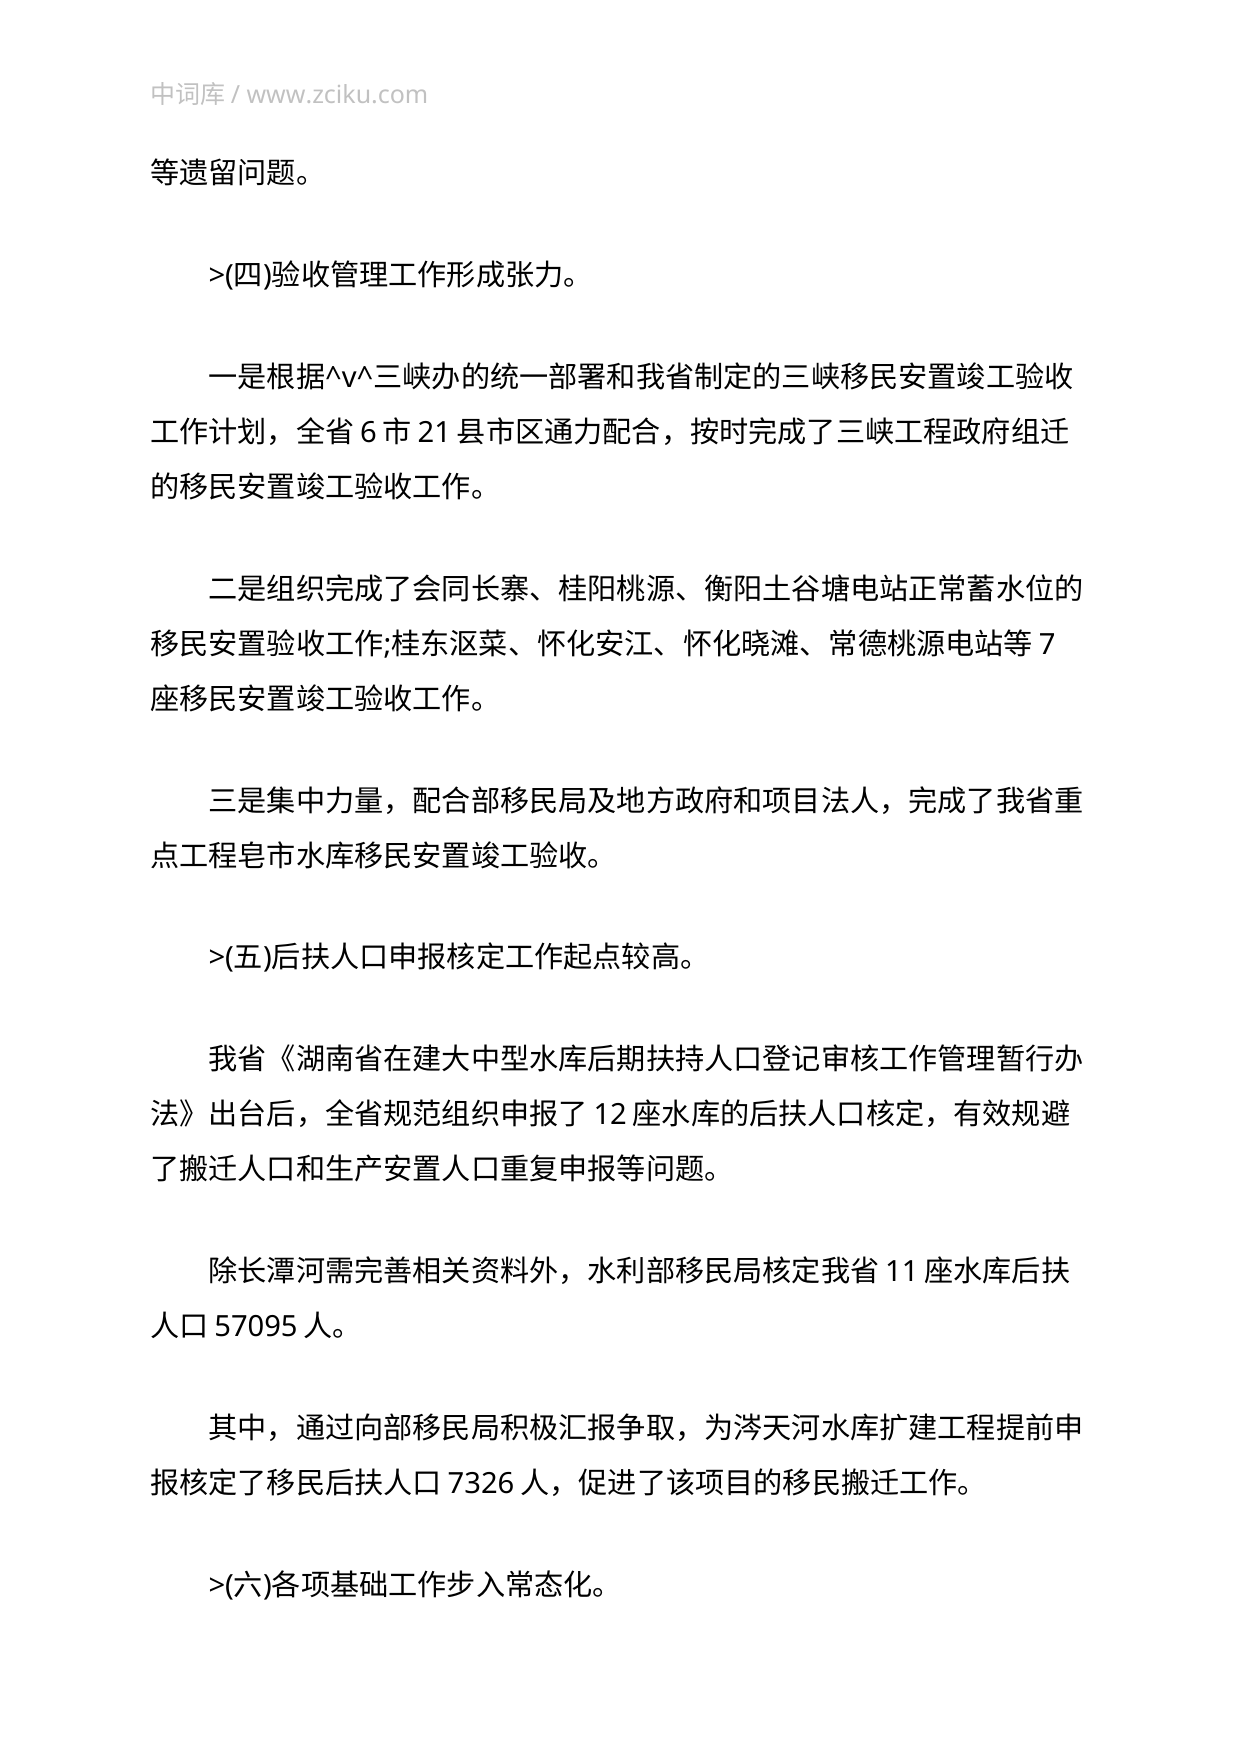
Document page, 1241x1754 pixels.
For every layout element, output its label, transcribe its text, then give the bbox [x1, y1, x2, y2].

text >(四)验收管理工作形成张力。 [150, 252, 1090, 294]
text 我省《湖南省在建大中型水库后期扶持人口登记审核工作管理暂行办法》出台后，全省规范组织申报了12座水库的后扶人口核定，有效规避了搬迁人口和生产安置人口重复申报等问题。 [150, 1036, 1090, 1188]
text 三是集中力量，配合部移民局及地方政府和项目法人，完成了我省重点工程皂市水库移民安置竣工验收。 [150, 777, 1090, 874]
text 其中，通过向部移民局积极汇报争取，为涔天河水库扩建工程提前申报核定了移民后扶人口7326人，促进了该项目的移民搬迁工作。 [150, 1404, 1090, 1502]
text 一是根据^v^三峡办的统一部署和我省制定的三峡移民安置竣工验收工作计划，全省6市21县市区通力配合，按时完成了三峡工程政府组迁的移民安置竣工验收工作。 [150, 354, 1090, 506]
text 二是组织完成了会同长寨、桂阳桃源、衡阳土谷塘电站正常蓄水位的移民安置验收工作;桂东沤菜、怀化安江、怀化晓滩、常德桃源电站等7座移民安置竣工验收工作。 [150, 566, 1090, 718]
text 除长潭河需完善相关资料外，水利部移民局核定我省11座水库后扶人口57095人。 [150, 1247, 1090, 1345]
text >(五)后扶人口申报核定工作起点较高。 [150, 934, 1090, 976]
text >(六)各项基础工作步入常态化。 [150, 1561, 1090, 1604]
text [150, 150, 1090, 192]
